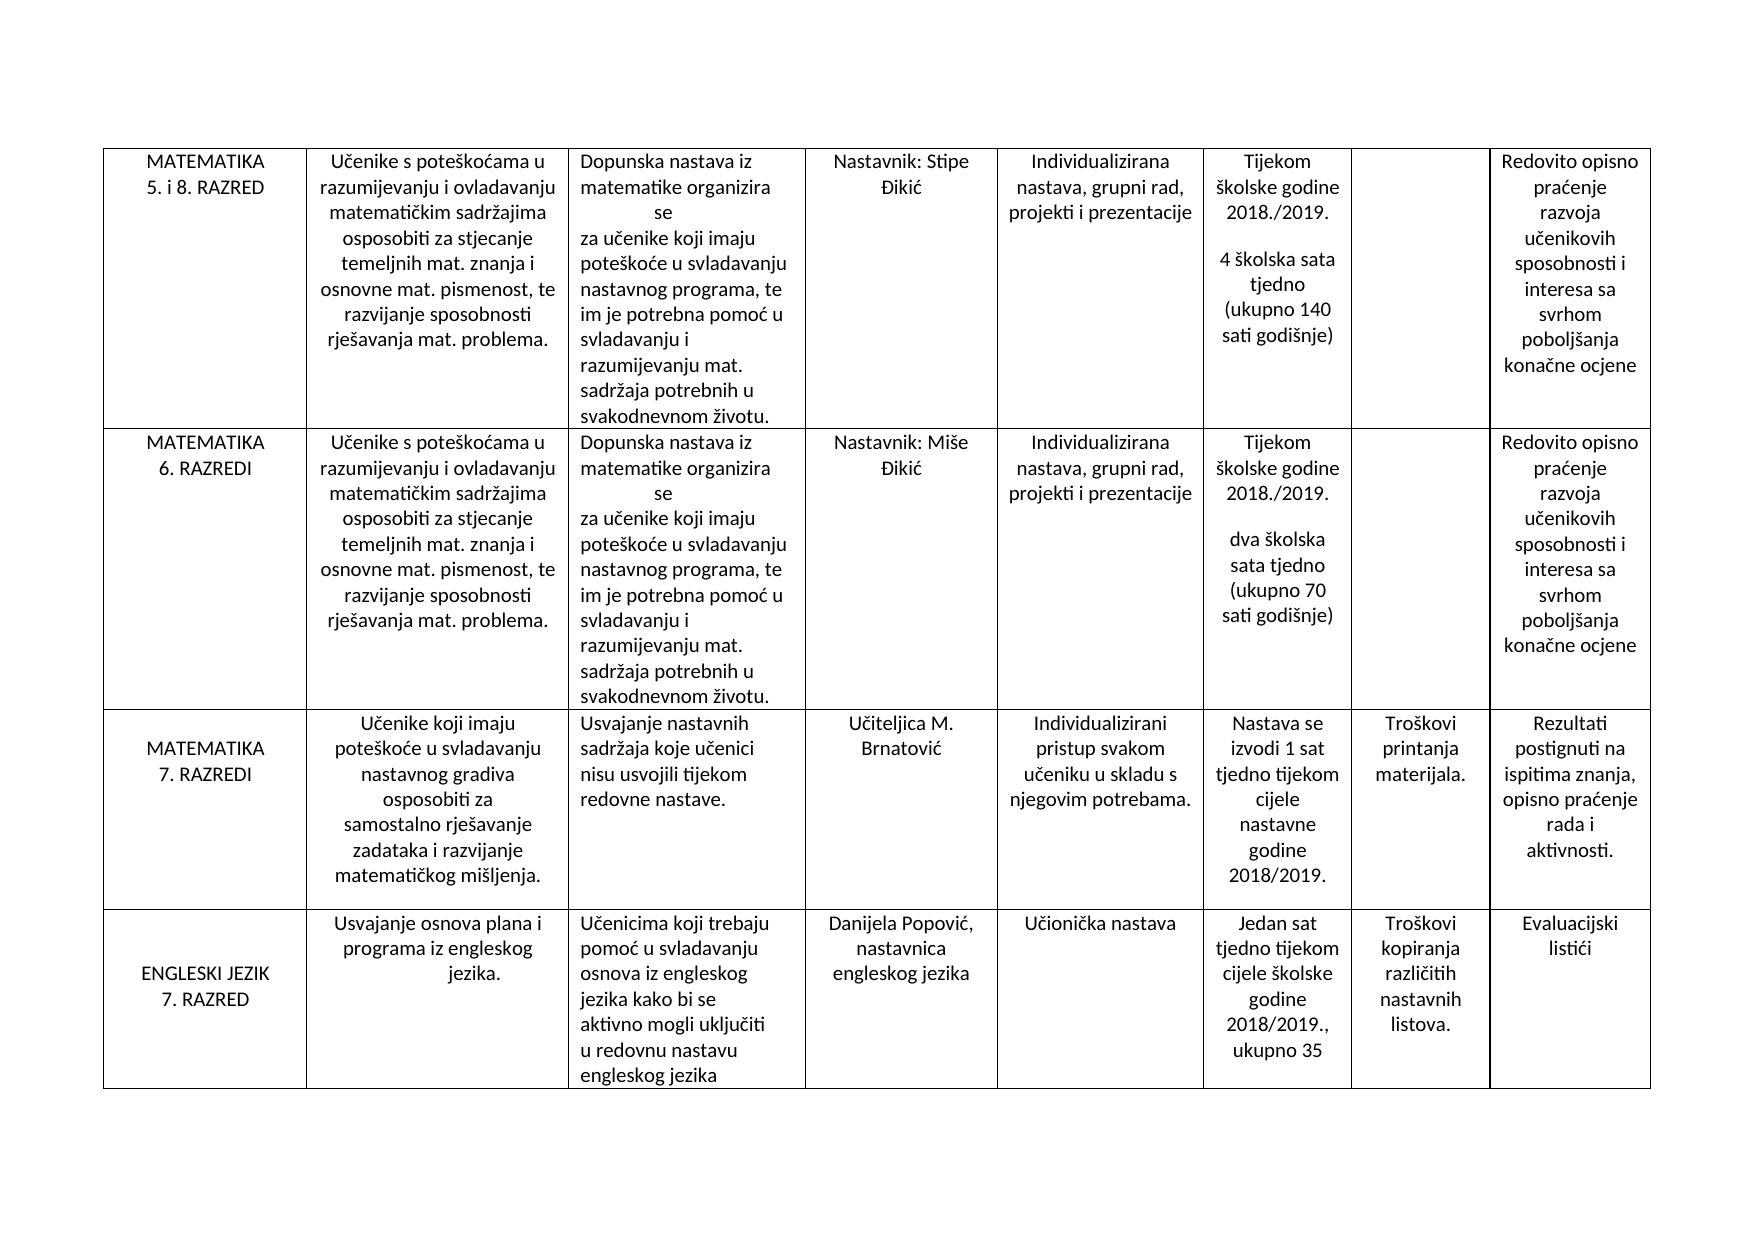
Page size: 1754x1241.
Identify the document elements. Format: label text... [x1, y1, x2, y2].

table_cell [1352, 149, 1489, 428]
table_cell Učionička nastava [998, 910, 1203, 1088]
table_cell Dopunska nastava iz matematike organizira se za učenike koji imaju poteškoće u svladavanju nastavnog programa, te im je potrebna pomoć u svladavanju i razumijevanju mat. sadržaja potrebnih u svakodnevnom životu. [569, 149, 805, 428]
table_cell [307, 910, 568, 1088]
table_cell Troškovi printanja materijala. [1352, 710, 1489, 909]
table_cell Učenike koji imaju poteškoće u svladavanju nastavnog gradiva osposobiti za samostalno rješavanje zadataka i razvijanje matematičkog mišljenja. [307, 710, 568, 909]
table_cell Individualizirana nastava, grupni rad, projekti i prezentacije [998, 149, 1203, 428]
table_cell Dopunska nastava iz matematike organizira se za učenike koji imaju poteškoće u svladavanju nastavnog programa, te im je potrebna pomoć u svladavanju i razumijevanju mat. sadržaja potrebnih u svakodnevnom životu. [569, 429, 805, 709]
table_cell Učiteljica M. Brnatović [806, 710, 997, 909]
table_cell Rezultati postignuti na ispitima znanja, opisno praćenje rada i aktivnosti. [1491, 710, 1650, 909]
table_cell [806, 910, 997, 1088]
table_cell Redovito opisno praćenje razvoja učenikovih sposobnosti i interesa sa svrhom poboljšanja konačne ocjene [1491, 149, 1650, 428]
table_cell Usvajanje nastavnih sadržaja koje učenici nisu usvojili tijekom redovne nastave. [569, 710, 805, 909]
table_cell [1204, 910, 1351, 1088]
table_cell [1352, 429, 1489, 709]
table_cell Individualizirana nastava, grupni rad, projekti i prezentacije [998, 429, 1203, 709]
table_cell MATEMATIKA 5. i 8. RAZRED [104, 149, 306, 428]
table_cell MATEMATIKA 6. RAZREDI [104, 429, 306, 709]
table_cell Nastavnik: Miše Đikić [806, 429, 997, 709]
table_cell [569, 910, 805, 1088]
table_cell Individualizirani pristup svakom učeniku u skladu s njegovim potrebama. [998, 710, 1203, 909]
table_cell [1491, 910, 1650, 1088]
table_cell Nastavnik: Stipe Đikić [806, 149, 997, 428]
table_cell MATEMATIKA 7. RAZREDI [104, 710, 306, 909]
table_cell Redovito opisno praćenje razvoja učenikovih sposobnosti i interesa sa svrhom poboljšanja konačne ocjene [1491, 429, 1650, 709]
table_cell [104, 910, 306, 1088]
table_cell Nastava se izvodi 1 sat tjedno tijekom cijele nastavne godine 2018/2019. [1204, 710, 1351, 909]
table_cell Učenike s poteškoćama u razumijevanju i ovladavanju matematičkim sadržajima osposobiti za stjecanje temeljnih mat. znanja i osnovne mat. pismenost, te razvijanje sposobnosti rješavanja mat. problema. [307, 429, 568, 709]
table_cell Tijekom školske godine 2018./2019. dva školska sata tjedno (ukupno 70 sati godišnje) [1204, 429, 1351, 709]
table_cell Tijekom školske godine 2018./2019. 4 školska sata tjedno (ukupno 140 sati godišnje) [1204, 149, 1351, 428]
table_cell Učenike s poteškoćama u razumijevanju i ovladavanju matematičkim sadržajima osposobiti za stjecanje temeljnih mat. znanja i osnovne mat. pismenost, te razvijanje sposobnosti rješavanja mat. problema. [307, 149, 568, 428]
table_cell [1352, 910, 1489, 1088]
